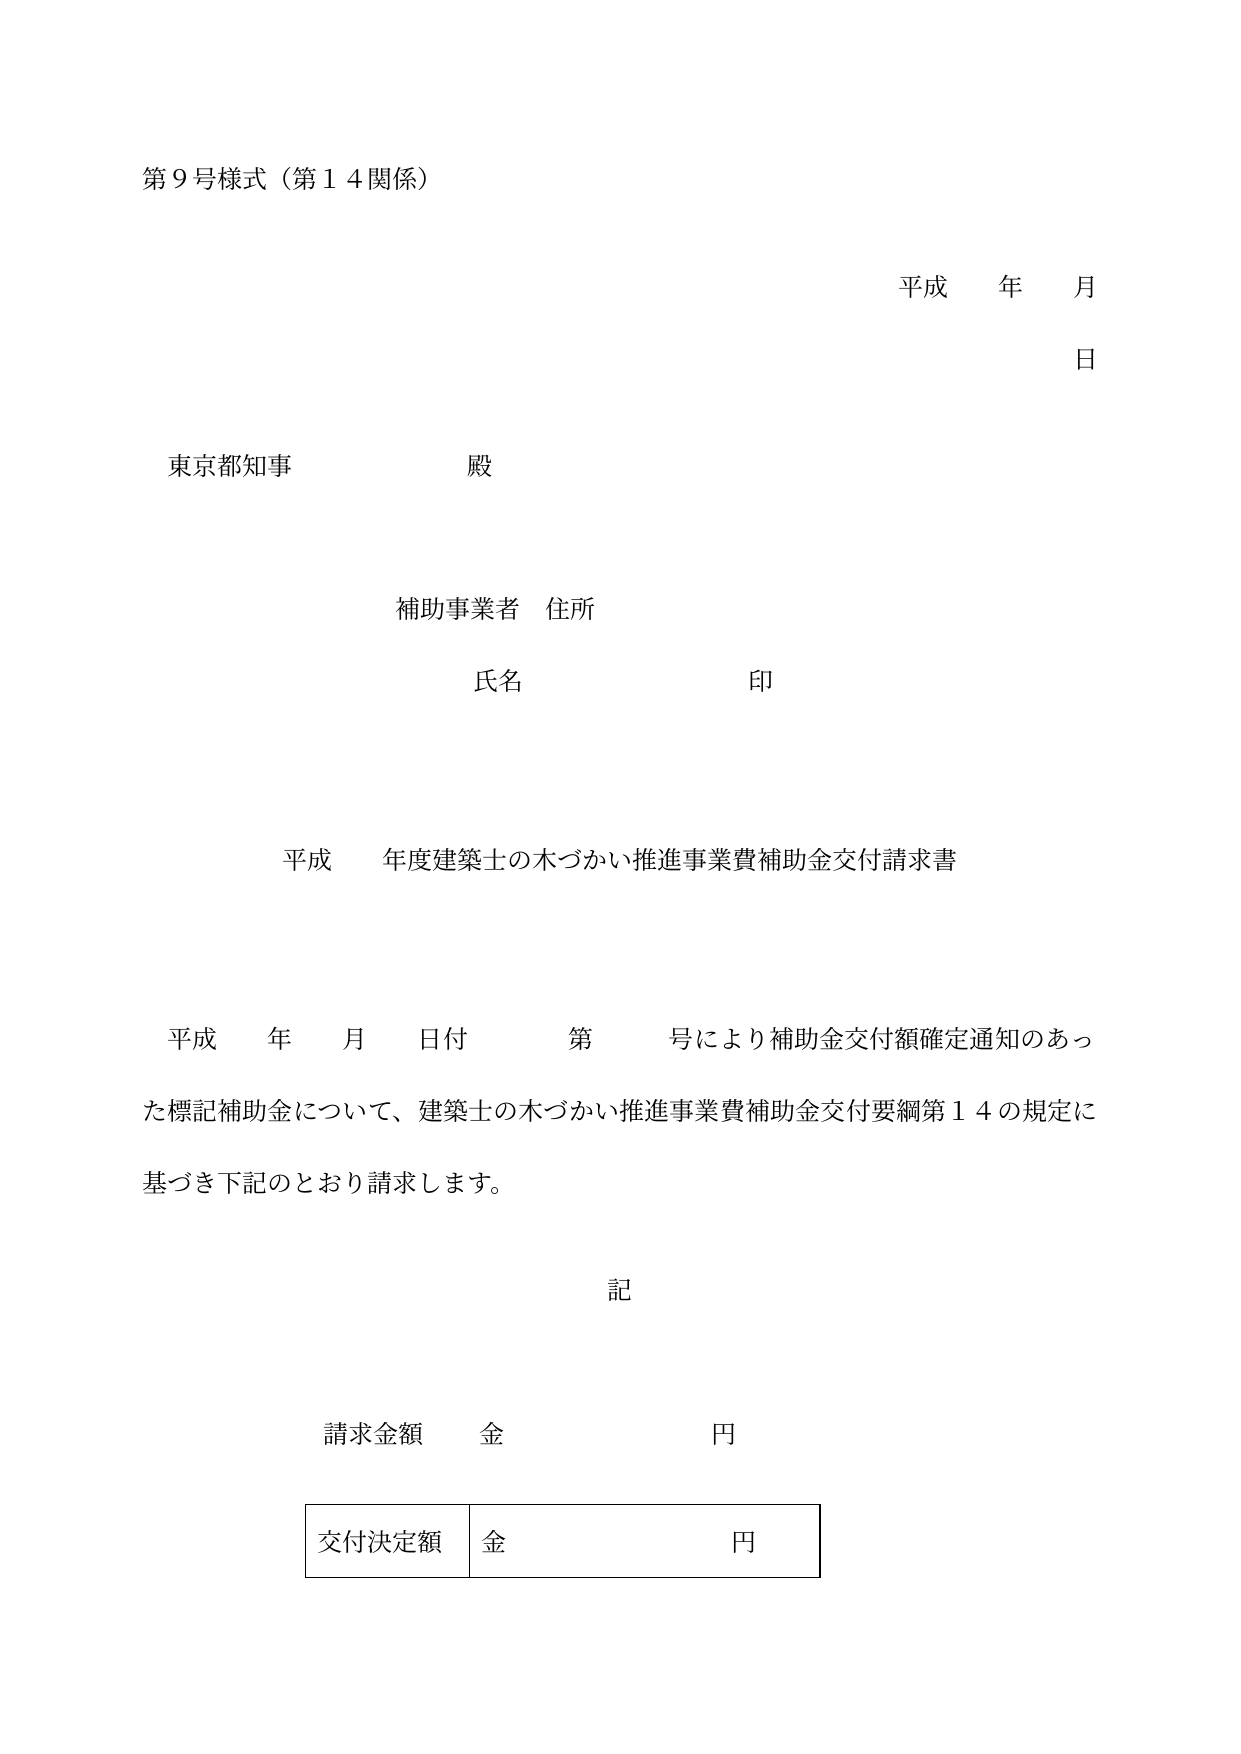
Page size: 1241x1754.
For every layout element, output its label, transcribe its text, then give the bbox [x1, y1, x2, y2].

text 氏名 印 [142, 644, 1098, 716]
text 平成 年 月 日 [142, 250, 1098, 393]
table_header 交付決定額 [306, 1505, 469, 1577]
table_header 金 円 [470, 1505, 819, 1577]
text 請求金額 金 円 [142, 1397, 1098, 1468]
text 記 [142, 1253, 1098, 1325]
text 東京都知事 殿 [142, 429, 1098, 501]
text 補助事業者 住所 [142, 572, 1098, 644]
text 平成 年度建築士の木づかい推進事業費補助金交付請求書 [142, 823, 1098, 895]
text 平成 年 月 日付 第 号により補助金交付額確定通知のあった標記補助金について、建築士の木づかい推進事業費補助金交付要綱第１４の規定に基づき下記のとおり請求します。 [142, 1002, 1098, 1217]
text 第９号様式（第１４関係） [142, 142, 1098, 214]
